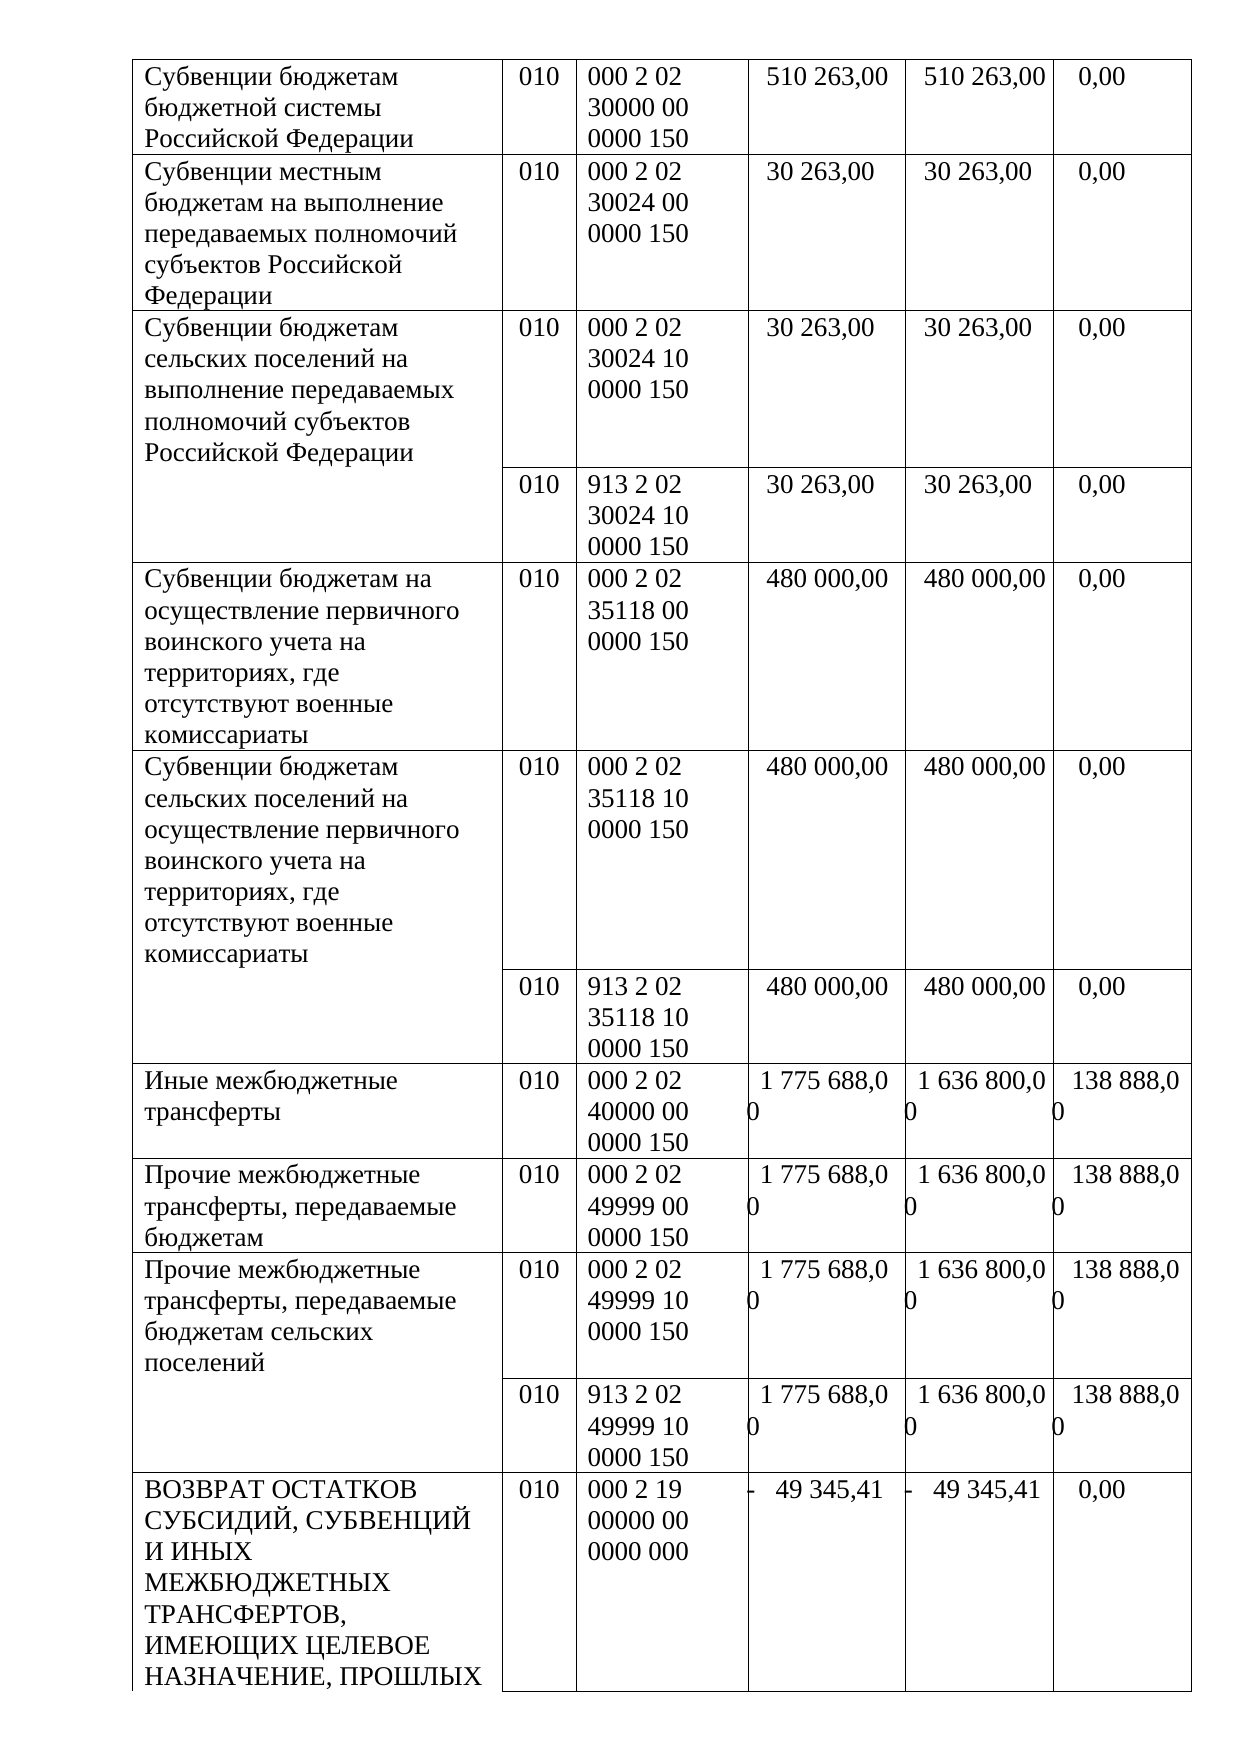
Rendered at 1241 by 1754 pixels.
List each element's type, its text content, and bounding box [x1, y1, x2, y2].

table_cell 0,00 [1054, 60, 1191, 153]
table_cell 138 888,00 [1054, 1253, 1191, 1378]
table_cell - 49 345,41 [906, 1473, 1053, 1691]
table_cell 480 000,00 [749, 751, 905, 968]
table_cell 480 000,00 [749, 563, 905, 749]
table_cell 1 775 688,00 [749, 1064, 905, 1157]
table_cell 000 2 02 30024 00 0000 150 [577, 155, 748, 310]
table_cell 000 2 02 35118 00 0000 150 [577, 563, 748, 749]
table_cell 1 775 688,00 [749, 1379, 905, 1472]
table_cell 913 2 02 35118 10 0000 150 [577, 970, 748, 1063]
table_cell 0,00 [1054, 563, 1191, 749]
table_cell 0,00 [1054, 155, 1191, 310]
table_cell 010 [503, 751, 576, 968]
table_cell 010 [503, 60, 576, 153]
table_cell Субвенции бюджетам сельских поселений на выполнение передаваемых полномочий субъектов Российской Федерации [133, 311, 502, 467]
table_cell Прочие межбюджетные трансферты, передаваемые бюджетам [133, 1159, 502, 1252]
table_cell 480 000,00 [906, 751, 1053, 968]
table_cell [133, 1378, 502, 1472]
table_cell 010 [503, 311, 576, 467]
table_cell 0,00 [1054, 1473, 1191, 1691]
table_cell 138 888,00 [1054, 1064, 1191, 1157]
table_cell 0,00 [1054, 311, 1191, 467]
table_cell 480 000,00 [906, 563, 1053, 749]
table_cell 1 636 800,00 [906, 1159, 1053, 1252]
table_cell 30 263,00 [906, 155, 1053, 310]
table_cell 1 775 688,00 [749, 1253, 905, 1378]
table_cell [577, 1473, 748, 1691]
table_cell 480 000,00 [749, 970, 905, 1063]
table_cell 000 2 02 30000 00 0000 150 [577, 60, 748, 153]
table_cell 010 [503, 155, 576, 310]
table_cell Субвенции бюджетам бюджетной системы Российской Федерации [133, 60, 502, 153]
table_cell Субвенции местным бюджетам на выполнение передаваемых полномочий субъектов Российской Федерации [133, 155, 502, 310]
table_cell 30 263,00 [906, 311, 1053, 467]
table_cell Субвенции бюджетам на осуществление первичного воинского учета на территориях, где отсутствуют военные комиссариаты [133, 563, 502, 749]
table_cell 1 636 800,00 [906, 1253, 1053, 1378]
table_cell 510 263,00 [749, 60, 905, 153]
table_cell 138 888,00 [1054, 1159, 1191, 1252]
table_cell 913 2 02 30024 10 0000 150 [577, 468, 748, 562]
table_cell [133, 969, 502, 1063]
table_cell 1 636 800,00 [906, 1064, 1053, 1157]
table_cell 0,00 [1054, 970, 1191, 1063]
table_cell 913 2 02 49999 10 0000 150 [577, 1379, 748, 1472]
table_cell 000 2 02 49999 10 0000 150 [577, 1253, 748, 1378]
table_cell Субвенции бюджетам сельских поселений на осуществление первичного воинского учета на территориях, где отсутствуют военные комиссариаты [133, 751, 502, 968]
table_cell 30 263,00 [749, 155, 905, 310]
table_cell 010 [503, 1379, 576, 1472]
table_cell 000 2 02 49999 00 0000 150 [577, 1159, 748, 1252]
table_cell Прочие межбюджетные трансферты, передаваемые бюджетам сельских поселений [133, 1253, 502, 1378]
table_cell 138 888,00 [1054, 1379, 1191, 1472]
table_cell 1 775 688,00 [749, 1159, 905, 1252]
table_cell 000 2 02 40000 00 0000 150 [577, 1064, 748, 1157]
table_cell 010 [503, 1159, 576, 1252]
table_cell 0,00 [1054, 751, 1191, 968]
table_cell [133, 467, 502, 562]
table_cell 010 [503, 1064, 576, 1157]
table_cell 1 636 800,00 [906, 1379, 1053, 1472]
table_cell 010 [503, 970, 576, 1063]
table_cell - 49 345,41 [749, 1473, 905, 1691]
table_cell 0,00 [1054, 468, 1191, 562]
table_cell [133, 1473, 502, 1691]
table_cell 30 263,00 [749, 311, 905, 467]
table_cell 000 2 02 30024 10 0000 150 [577, 311, 748, 467]
table_cell 30 263,00 [749, 468, 905, 562]
table_cell 480 000,00 [906, 970, 1053, 1063]
table_cell 510 263,00 [906, 60, 1053, 153]
table_cell 010 [503, 1253, 576, 1378]
table_cell 30 263,00 [906, 468, 1053, 562]
table_cell 010 [503, 468, 576, 562]
table_cell 000 2 02 35118 10 0000 150 [577, 751, 748, 968]
table_cell 010 [503, 563, 576, 749]
table_cell 010 [503, 1473, 576, 1691]
table_cell Иные межбюджетные трансферты [133, 1064, 502, 1157]
